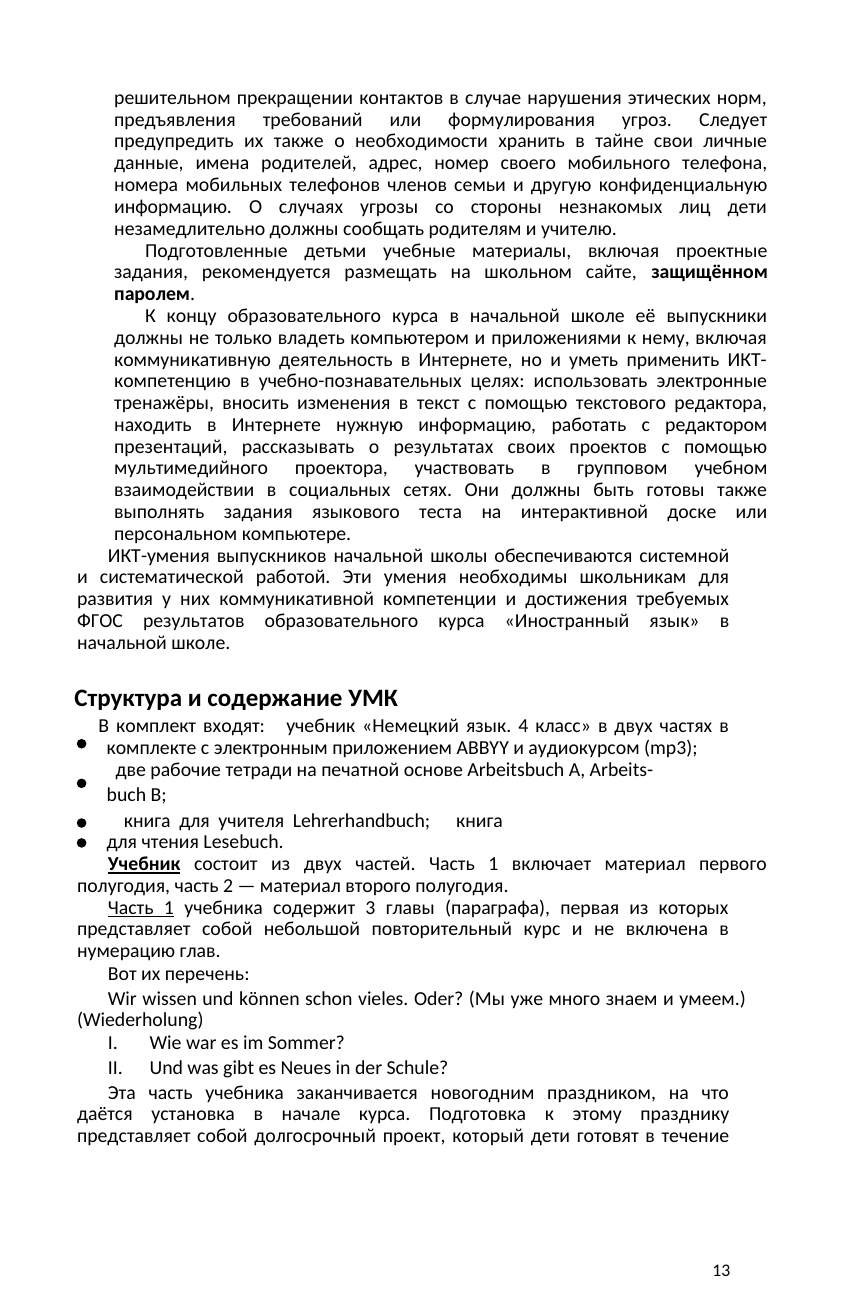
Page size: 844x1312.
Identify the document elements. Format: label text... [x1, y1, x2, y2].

text buch В; [77, 784, 768, 806]
text Часть 1 учебника содержит 3 главы (параграфа), первая из которых представляет собой небольшой повторительный курс и не включена в нумерацию глав. [77, 897, 730, 962]
text Учебник состоит из двух частей. Часть 1 включает материал первого полугодия, часть 2 — материал второго полугодия. [77, 853, 768, 897]
text ИКТ-умения выпускников начальной школы обеспечиваются системной и систематической работой. Эти умения необходимы школьникам для развития у них коммуникативной компетенции и достижения требуемых ФГОС результатов образовательного курса «Иностранный язык» в начальной школе. [77, 545, 730, 654]
text Wir wissen und können schon vieles. Oder? (Мы уже много знаем и умеем.) (Wiederholung) [77, 988, 746, 1031]
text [114, 87, 768, 240]
text Структура и содержание УМК [74, 684, 756, 712]
text В комплект входят: учебник «Немецкий язык. 4 класс» в двух частях в комплекте с электронным приложением ABBYY и аудиокурсом (mp3); [77, 716, 730, 759]
text К концу образовательного курса в начальной школе её выпускники должны не только владеть компьютером и приложениями к нему, включая коммуникативную деятельность в Интернете, но и уметь применить ИКТ-компетенцию в учебно-познавательных целях: использовать электронные тренажёры, вносить изменения в текст с помощью текстового редактора, находить в Интернете нужную информацию, работать с редактором презентаций, рассказывать о результатах своих проектов с помощью мультимедийного проектора, участвовать в групповом учебном взаимодействии в социальных сетях. Они должны быть готовы также выполнять задания языкового теста на интерактивной доске или персональном компьютере. [114, 306, 768, 545]
text две рабочие тетради на печатной основе Arbeitsbuch А, Arbeits- [77, 759, 768, 781]
list Und was gibt es Neues in der Schule? [108, 1057, 768, 1079]
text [77, 1082, 730, 1147]
text Подготовленные детьми учебные материалы, включая проектные задания, рекомендуется размещать на школьном сайте, защищённом паролем. [114, 240, 768, 305]
list Wie war es im Sommer? [108, 1032, 768, 1053]
text Вот их перечень: [108, 963, 768, 984]
text книга для учителя Lehrerhandbuch; книга для чтения Lesebuch. [77, 810, 504, 853]
